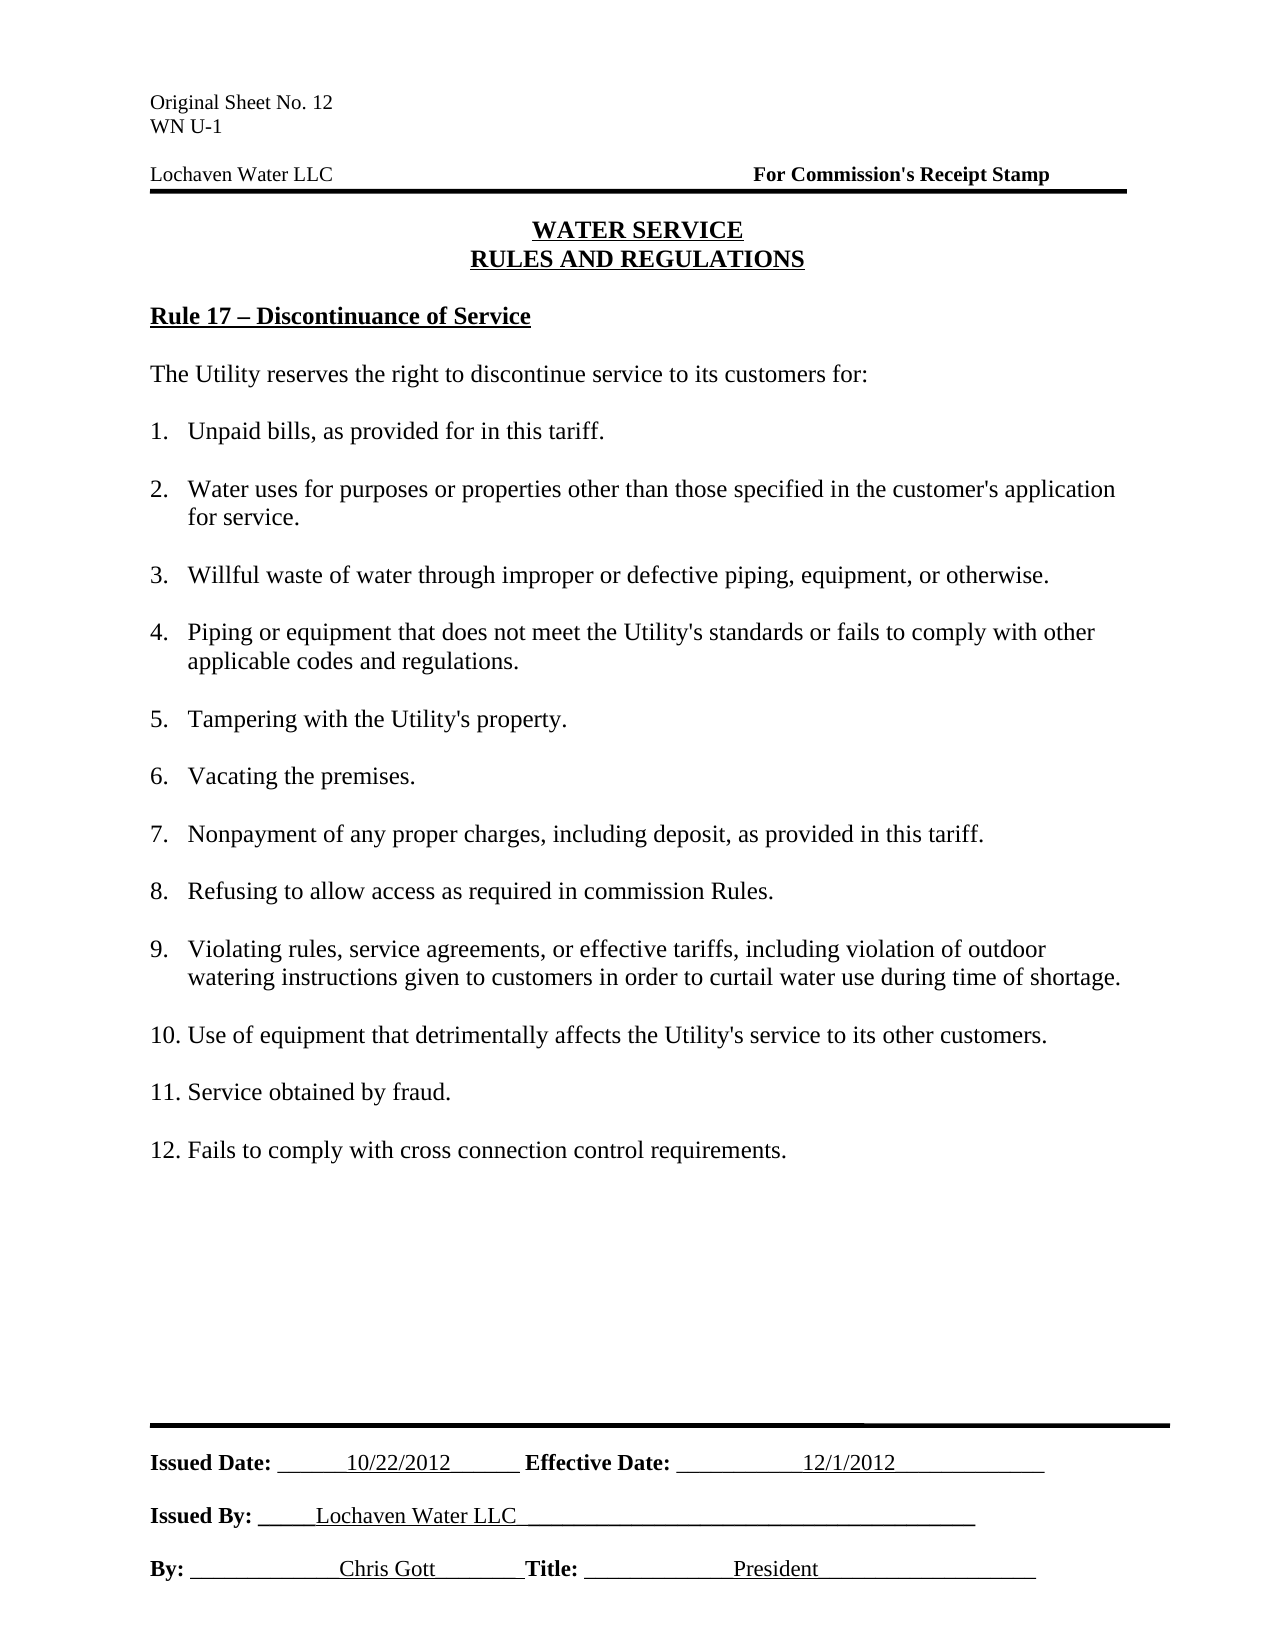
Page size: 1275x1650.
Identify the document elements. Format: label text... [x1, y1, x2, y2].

subtitle WATER SERVICE [150, 215, 1125, 244]
list Willful waste of water through improper or defective piping, equipment, or otherwise. [150, 560, 1125, 589]
text RULES AND REGULATIONS [150, 244, 1125, 272]
text The Utility reserves the right to discontinue service to its customers for: [150, 359, 1125, 387]
list Refusing to allow access as required in commission Rules. [150, 876, 1125, 905]
list Use of equipment that detrimentally affects the Utility's service to its other customers. [150, 1020, 1125, 1049]
list Piping or equipment that does not meet the Utility's standards or fails to comply with other applicable codes and regulations. [150, 617, 1125, 675]
list Fails to comply with cross connection control requirements. [150, 1135, 1125, 1164]
list Water uses for purposes or properties other than those specified in the customer's application for service. [150, 474, 1125, 531]
list Tampering with the Utility's property. [150, 704, 1125, 732]
list Unpaid bills, as provided for in this tariff. [150, 416, 1125, 445]
text Rule 17 – Discontinuance of Service [150, 301, 1125, 330]
list Violating rules, service agreements, or effective tariffs, including violation of outdoor watering instructions given to customers in order to curtail water use during time of shortage. [150, 934, 1125, 991]
list Nonpayment of any proper charges, including deposit, as provided in this tariff. [150, 819, 1125, 847]
list Vacating the premises. [150, 761, 1125, 790]
list Service obtained by fraud. [150, 1077, 1125, 1106]
